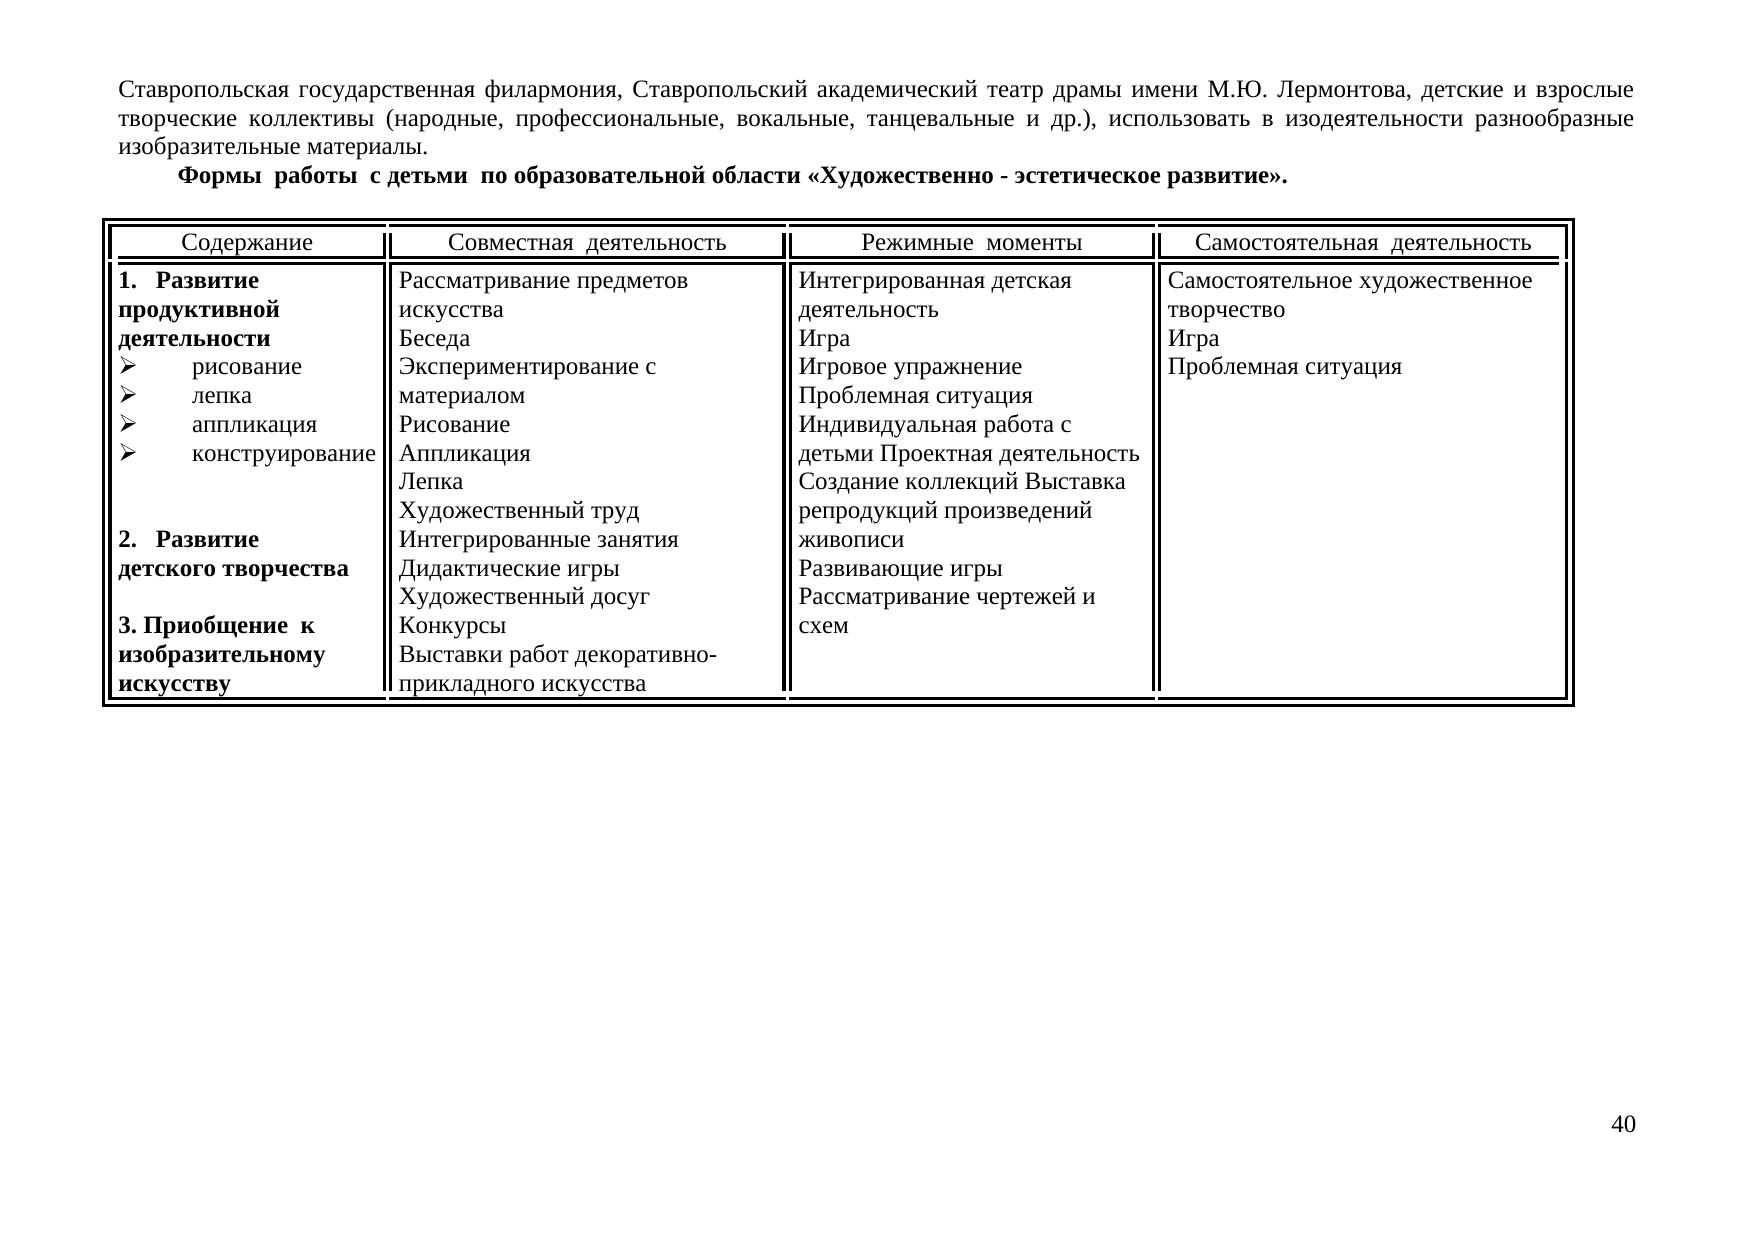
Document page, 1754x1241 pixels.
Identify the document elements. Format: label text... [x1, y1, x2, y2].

table_cell Рассматривание предметов искусства Беседа Экспериментирование с материалом Рисование Аппликация Лепка Художественный труд Интегрированные занятия Дидактические игры Художественный досуг Конкурсы Выставки работ декоративно-прикладного искусства [388, 256, 787, 697]
text Формы работы с детьми по образовательной области «Художественно - эстетическое развитие». [118, 160, 1636, 189]
table_cell Развитие продуктивной деятельности рисование лепка аппликация конструирование Развитие детского творчества 3. Приобщение к изобразительному искусству [107, 256, 387, 697]
table_header Самостоятельная деятельность [1156, 221, 1570, 256]
table_header Совместная деятельность [388, 221, 787, 256]
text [118, 74, 1636, 160]
table_cell Интегрированная детская деятельность Игра Игровое упражнение Проблемная ситуация Индивидуальная работа с детьми Проектная деятельность Создание коллекций Выставка репродукций произведений живописи Развивающие игры Рассматривание чертежей и схем [787, 256, 1156, 697]
table_header Режимные моменты [787, 221, 1156, 256]
table_header Содержание [107, 221, 387, 256]
table_cell Самостоятельное художественное творчество Игра Проблемная ситуация [1156, 256, 1570, 697]
